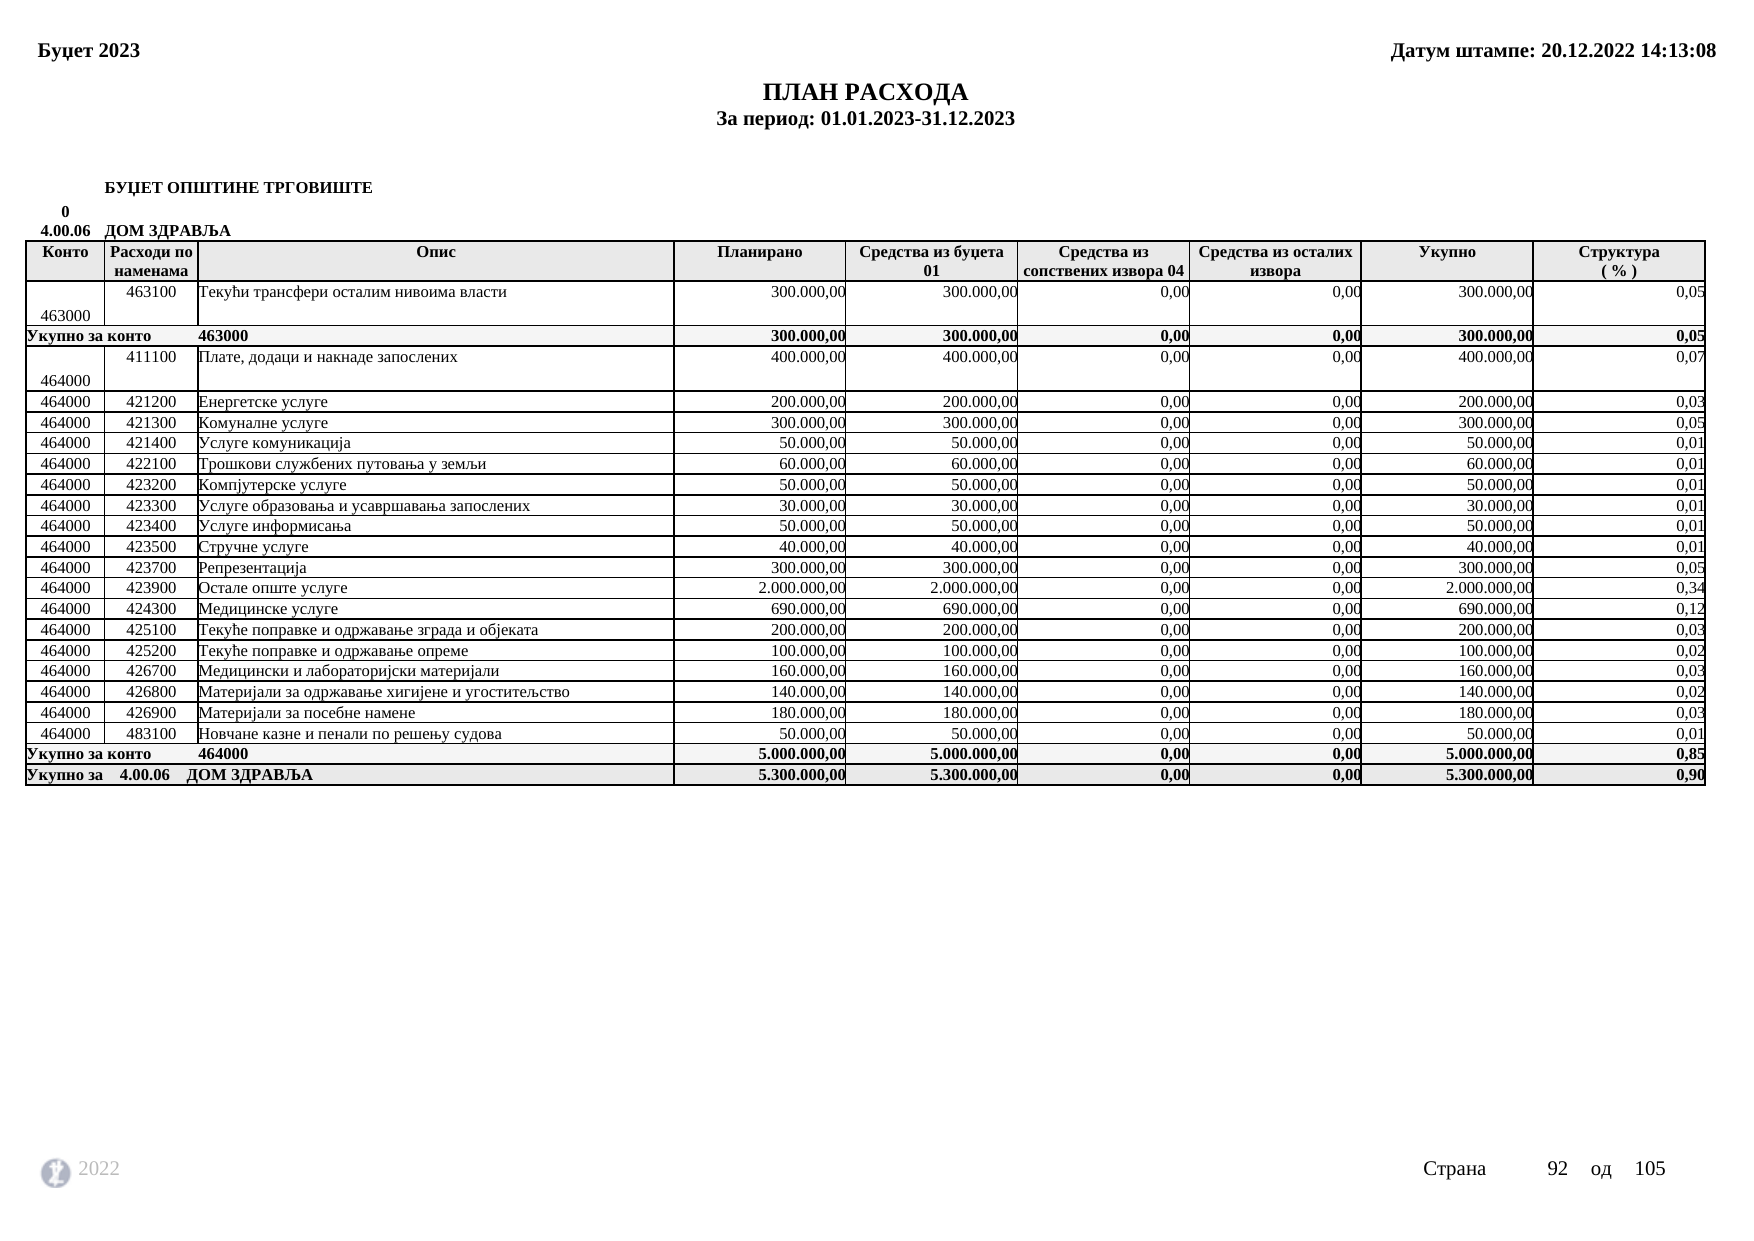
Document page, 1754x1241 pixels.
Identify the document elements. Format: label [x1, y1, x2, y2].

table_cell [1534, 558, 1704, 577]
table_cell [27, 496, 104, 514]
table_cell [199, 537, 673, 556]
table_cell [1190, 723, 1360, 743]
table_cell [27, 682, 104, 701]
picture [37, 1155, 75, 1188]
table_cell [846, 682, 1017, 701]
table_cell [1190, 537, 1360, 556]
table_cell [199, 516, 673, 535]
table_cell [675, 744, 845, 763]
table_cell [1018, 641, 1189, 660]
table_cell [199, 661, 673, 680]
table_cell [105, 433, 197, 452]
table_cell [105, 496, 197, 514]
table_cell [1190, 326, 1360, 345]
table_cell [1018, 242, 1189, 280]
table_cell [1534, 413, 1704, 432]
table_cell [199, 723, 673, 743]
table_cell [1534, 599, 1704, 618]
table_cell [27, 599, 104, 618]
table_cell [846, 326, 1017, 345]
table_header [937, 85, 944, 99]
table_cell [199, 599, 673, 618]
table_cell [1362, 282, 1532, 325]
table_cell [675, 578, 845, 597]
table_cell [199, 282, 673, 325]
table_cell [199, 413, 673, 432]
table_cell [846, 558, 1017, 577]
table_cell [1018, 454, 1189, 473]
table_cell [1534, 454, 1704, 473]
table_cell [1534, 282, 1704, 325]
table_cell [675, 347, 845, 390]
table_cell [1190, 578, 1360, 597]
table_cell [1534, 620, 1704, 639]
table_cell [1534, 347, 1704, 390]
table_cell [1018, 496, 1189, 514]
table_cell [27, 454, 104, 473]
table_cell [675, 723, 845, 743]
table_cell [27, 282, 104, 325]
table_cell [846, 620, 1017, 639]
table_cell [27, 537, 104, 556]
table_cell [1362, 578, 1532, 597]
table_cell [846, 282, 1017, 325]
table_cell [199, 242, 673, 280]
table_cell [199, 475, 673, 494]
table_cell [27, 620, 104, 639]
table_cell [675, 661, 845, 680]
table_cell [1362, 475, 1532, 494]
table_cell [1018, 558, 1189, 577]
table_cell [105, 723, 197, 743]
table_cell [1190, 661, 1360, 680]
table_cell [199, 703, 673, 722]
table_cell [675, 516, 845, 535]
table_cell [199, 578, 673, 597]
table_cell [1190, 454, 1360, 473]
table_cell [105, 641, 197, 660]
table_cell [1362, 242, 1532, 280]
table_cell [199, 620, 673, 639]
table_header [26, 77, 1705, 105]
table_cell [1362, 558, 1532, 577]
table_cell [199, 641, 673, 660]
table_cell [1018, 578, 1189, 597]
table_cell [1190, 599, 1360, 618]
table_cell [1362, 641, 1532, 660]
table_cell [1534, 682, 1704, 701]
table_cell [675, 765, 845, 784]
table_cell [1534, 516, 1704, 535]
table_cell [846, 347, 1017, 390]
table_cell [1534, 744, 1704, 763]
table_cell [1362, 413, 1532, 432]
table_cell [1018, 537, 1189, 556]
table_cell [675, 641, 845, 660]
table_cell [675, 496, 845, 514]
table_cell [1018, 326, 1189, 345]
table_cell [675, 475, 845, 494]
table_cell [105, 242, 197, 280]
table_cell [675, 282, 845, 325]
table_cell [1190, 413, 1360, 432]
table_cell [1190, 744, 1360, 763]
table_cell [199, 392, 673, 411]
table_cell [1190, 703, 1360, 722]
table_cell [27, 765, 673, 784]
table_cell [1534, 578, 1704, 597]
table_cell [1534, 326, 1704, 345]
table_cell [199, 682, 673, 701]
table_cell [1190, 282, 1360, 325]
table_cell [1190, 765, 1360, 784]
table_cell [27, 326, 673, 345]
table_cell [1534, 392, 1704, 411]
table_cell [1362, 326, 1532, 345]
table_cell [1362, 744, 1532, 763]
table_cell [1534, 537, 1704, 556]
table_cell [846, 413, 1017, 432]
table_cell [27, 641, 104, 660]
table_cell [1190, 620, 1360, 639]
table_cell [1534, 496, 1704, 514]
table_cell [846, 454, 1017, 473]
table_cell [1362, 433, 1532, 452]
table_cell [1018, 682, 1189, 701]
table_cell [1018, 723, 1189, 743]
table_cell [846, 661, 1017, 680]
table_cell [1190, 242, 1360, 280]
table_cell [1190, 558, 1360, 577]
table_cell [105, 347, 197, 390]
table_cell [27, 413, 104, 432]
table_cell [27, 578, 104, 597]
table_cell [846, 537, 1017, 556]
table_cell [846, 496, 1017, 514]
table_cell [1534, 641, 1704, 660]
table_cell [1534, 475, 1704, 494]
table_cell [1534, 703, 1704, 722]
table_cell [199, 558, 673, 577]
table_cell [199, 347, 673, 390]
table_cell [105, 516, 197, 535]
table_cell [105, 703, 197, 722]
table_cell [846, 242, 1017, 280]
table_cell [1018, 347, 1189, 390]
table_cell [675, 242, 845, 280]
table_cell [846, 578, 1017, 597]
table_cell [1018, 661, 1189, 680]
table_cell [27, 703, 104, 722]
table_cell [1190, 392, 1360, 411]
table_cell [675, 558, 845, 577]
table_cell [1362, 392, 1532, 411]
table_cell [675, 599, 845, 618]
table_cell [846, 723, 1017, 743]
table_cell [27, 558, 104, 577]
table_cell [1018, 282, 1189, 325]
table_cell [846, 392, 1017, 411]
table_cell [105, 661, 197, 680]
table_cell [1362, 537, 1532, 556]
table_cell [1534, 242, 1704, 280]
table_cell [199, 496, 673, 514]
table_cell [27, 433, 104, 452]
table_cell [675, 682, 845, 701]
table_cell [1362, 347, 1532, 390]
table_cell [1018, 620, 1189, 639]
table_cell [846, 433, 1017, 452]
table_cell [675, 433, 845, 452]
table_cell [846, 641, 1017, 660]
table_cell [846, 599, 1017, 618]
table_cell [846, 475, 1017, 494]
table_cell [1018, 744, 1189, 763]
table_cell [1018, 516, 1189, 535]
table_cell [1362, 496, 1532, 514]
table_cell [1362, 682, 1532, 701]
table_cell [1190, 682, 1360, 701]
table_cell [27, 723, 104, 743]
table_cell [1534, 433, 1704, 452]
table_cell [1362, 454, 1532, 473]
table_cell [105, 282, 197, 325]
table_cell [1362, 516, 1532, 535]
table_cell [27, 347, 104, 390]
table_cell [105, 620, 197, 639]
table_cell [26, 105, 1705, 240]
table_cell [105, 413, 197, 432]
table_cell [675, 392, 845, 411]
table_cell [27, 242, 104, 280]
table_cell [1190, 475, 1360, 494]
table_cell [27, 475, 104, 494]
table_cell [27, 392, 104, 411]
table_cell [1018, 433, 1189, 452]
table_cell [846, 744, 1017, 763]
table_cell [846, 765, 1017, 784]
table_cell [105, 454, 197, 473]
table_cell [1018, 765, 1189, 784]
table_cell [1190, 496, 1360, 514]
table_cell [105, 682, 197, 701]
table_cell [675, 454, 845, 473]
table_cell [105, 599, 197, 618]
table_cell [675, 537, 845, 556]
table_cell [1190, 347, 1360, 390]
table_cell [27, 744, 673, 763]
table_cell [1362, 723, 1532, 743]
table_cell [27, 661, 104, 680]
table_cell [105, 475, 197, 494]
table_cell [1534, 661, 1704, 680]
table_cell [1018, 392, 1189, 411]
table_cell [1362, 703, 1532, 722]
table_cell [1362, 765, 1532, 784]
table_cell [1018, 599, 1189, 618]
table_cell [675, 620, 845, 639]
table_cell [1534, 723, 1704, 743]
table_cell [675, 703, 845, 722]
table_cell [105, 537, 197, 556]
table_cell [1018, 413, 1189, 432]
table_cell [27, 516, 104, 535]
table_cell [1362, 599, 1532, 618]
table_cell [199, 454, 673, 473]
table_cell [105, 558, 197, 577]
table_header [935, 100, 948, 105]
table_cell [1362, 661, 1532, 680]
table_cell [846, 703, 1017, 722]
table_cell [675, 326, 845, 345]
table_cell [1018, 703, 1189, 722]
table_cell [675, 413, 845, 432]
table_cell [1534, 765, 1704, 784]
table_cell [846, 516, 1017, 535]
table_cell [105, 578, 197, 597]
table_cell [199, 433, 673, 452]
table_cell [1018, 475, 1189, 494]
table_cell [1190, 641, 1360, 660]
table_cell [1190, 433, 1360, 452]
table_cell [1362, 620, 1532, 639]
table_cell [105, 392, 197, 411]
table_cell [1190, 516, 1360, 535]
